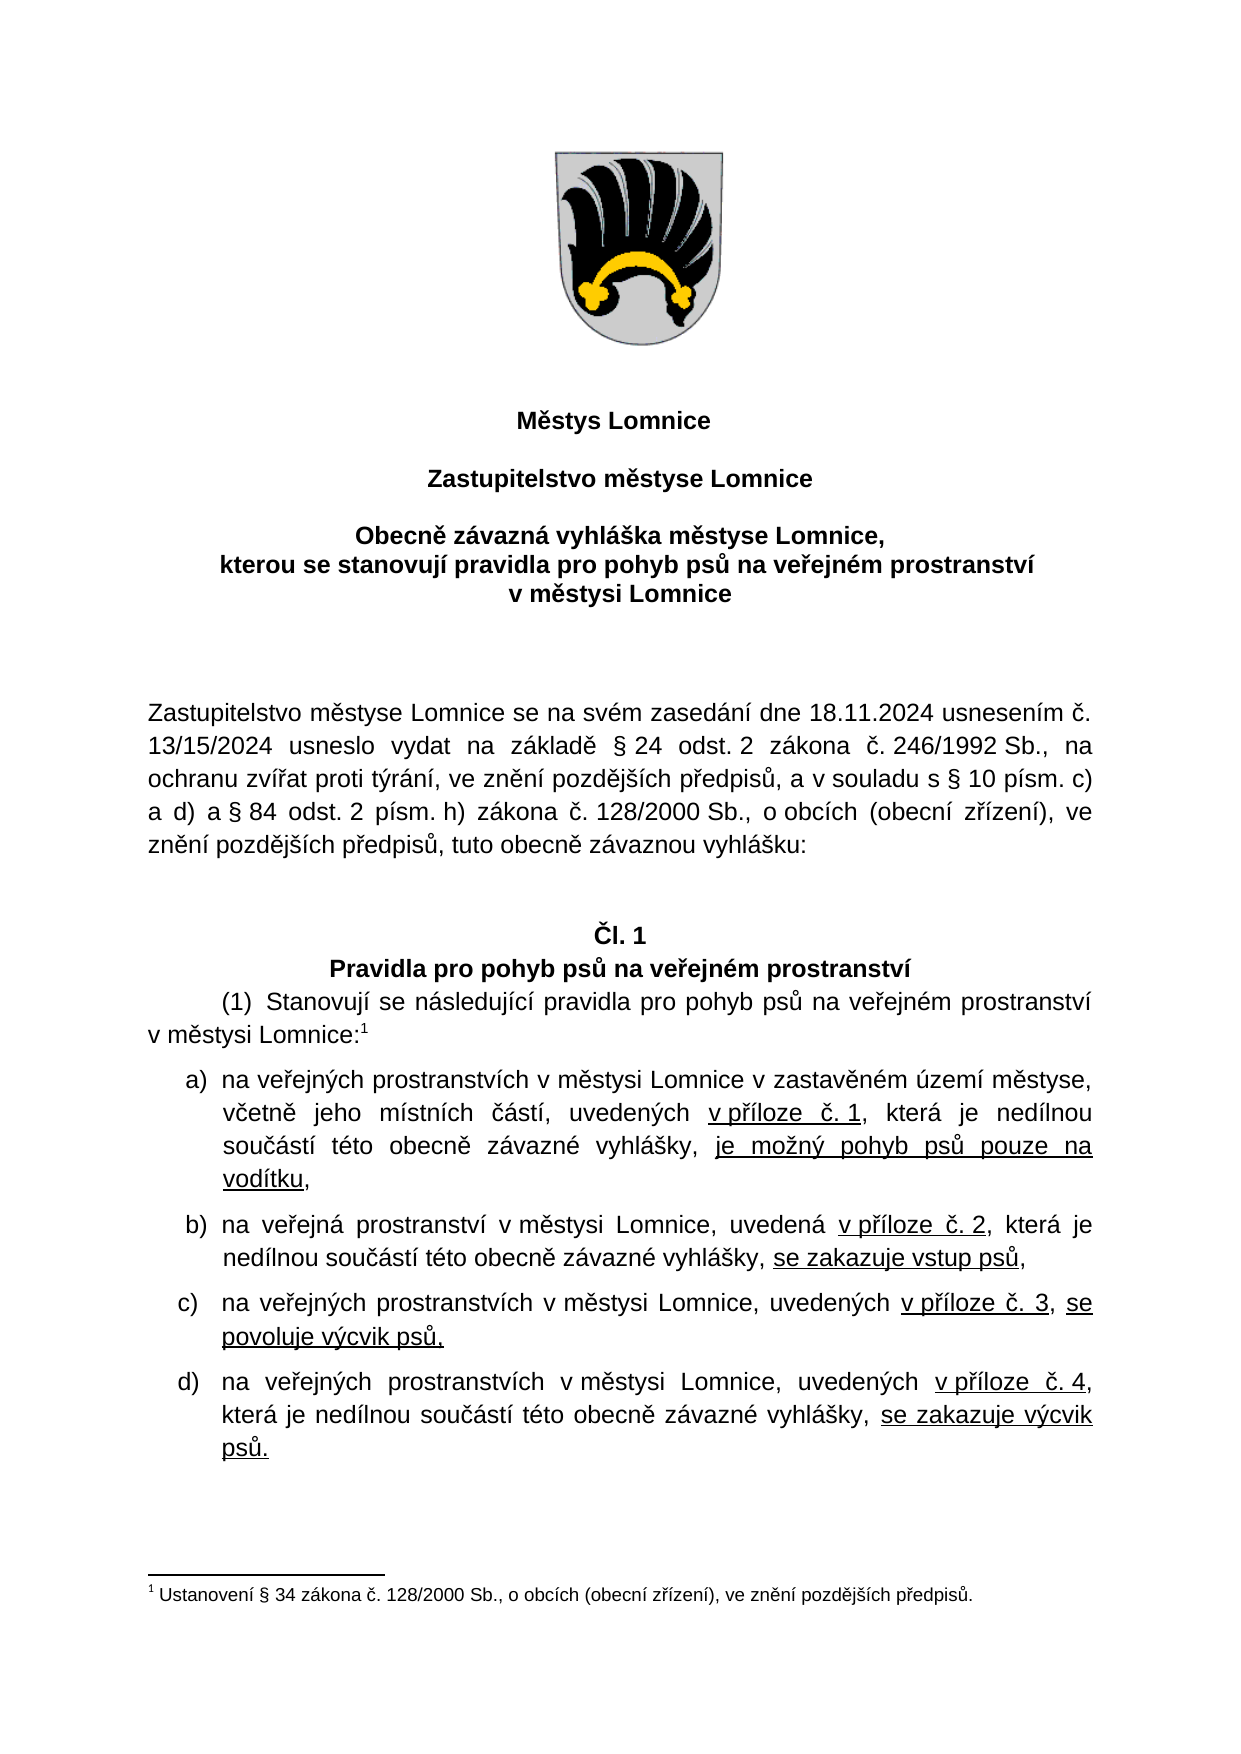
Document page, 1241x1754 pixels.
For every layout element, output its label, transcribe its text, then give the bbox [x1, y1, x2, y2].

list Stanovují se následující pravidla pro pohyb psů na veřejném prostranství v městysi Lomnice: [148, 987, 1093, 1048]
text Zastupitelstvo městyse Lomnice [148, 464, 1093, 493]
text Pravidla pro pohyb psů na veřejném prostranství [148, 954, 1093, 982]
picture [548, 147, 729, 348]
list na veřejných prostranstvích v městysi Lomnice, uvedených v příloze č. 3, se povoluje výcvik psů, [177, 1288, 1093, 1350]
text Městys Lomnice [443, 406, 1093, 435]
text Obecně závazná vyhláška městyse Lomnice, kterou se stanovují pravidla pro pohyb psů na veřejném prostranství v městysi Lomnice [148, 521, 1093, 608]
list na veřejných prostranstvích v městysi Lomnice v zastavěném území městyse, včetně jeho místních částí, uvedených v příloze č. 1, která je nedílnou součástí této obecně závazné vyhlášky, je možný pohyb psů pouze na vodítku, [185, 1065, 1093, 1193]
list na veřejných prostranstvích v městysi Lomnice, uvedených v příloze č. 4, která je nedílnou součástí této obecně závazné vyhlášky, se zakazuje výcvik psů. [177, 1367, 1093, 1462]
text Čl. 1 [148, 921, 1093, 949]
text Zastupitelstvo městyse Lomnice se na svém zasedání dne 18.11.2024 usnesením č. 13/15/2024 usneslo vydat na základě § 24 odst. 2 zákona č. 246/1992 Sb., na ochranu zvířat proti týrání, ve znění pozdějších předpisů, a v souladu s § 10 písm. c) a d) a § 84 odst. 2 písm. h) zákona č. 128/2000 Sb., o obcích (obecní zřízení), ve znění pozdějších předpisů, tuto obecně závaznou vyhlášku: [148, 698, 1093, 859]
list na veřejná prostranství v městysi Lomnice, uvedená v příloze č. 2, která je nedílnou součástí této obecně závazné vyhlášky, se zakazuje vstup psů, [185, 1210, 1093, 1272]
